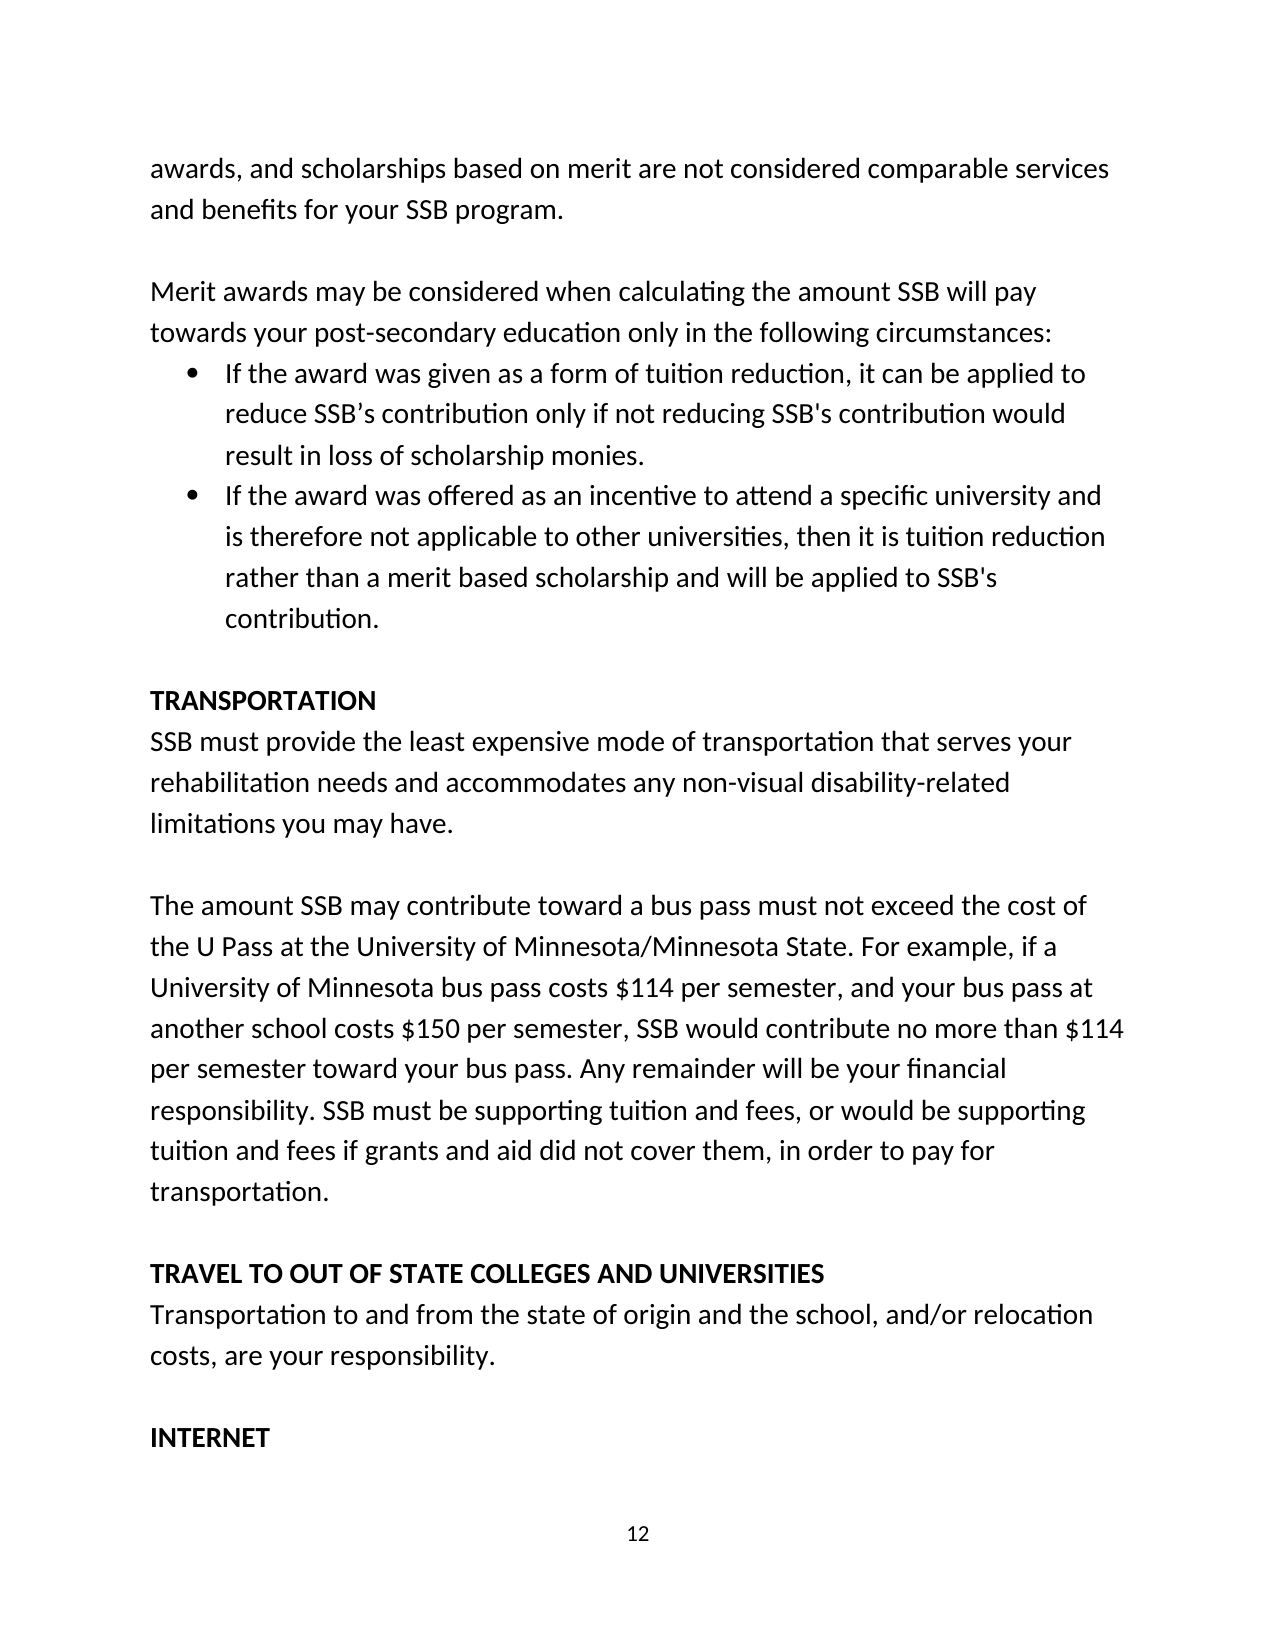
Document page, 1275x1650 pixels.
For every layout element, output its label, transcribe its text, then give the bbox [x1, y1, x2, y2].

text TRANSPORTATION [150, 682, 1125, 718]
text SSB must provide the least expensive mode of transportation that serves your rehabilitation needs and accommodates any non-visual disability-related limitations you may have. [150, 723, 1125, 841]
text The amount SSB may contribute toward a bus pass must not exceed the cost of the U Pass at the University of Minnesota/Minnesota State. For example, if a University of Minnesota bus pass costs $114 per semester, and your bus pass at another school costs $150 per semester, SSB would contribute no more than $114 per semester toward your bus pass. Any remainder will be your financial responsibility. SSB must be supporting tuition and fees, or would be supporting tuition and fees if grants and aid did not cover them, in order to pay for transportation. [150, 887, 1125, 1209]
list If the award was offered as an incentive to attend a specific university and is therefore not applicable to other universities, then it is tuition reduction rather than a merit based scholarship and will be applied to SSB's contribution. [187, 477, 1125, 636]
text INTERNET [150, 1419, 1125, 1455]
text Merit awards may be considered when calculating the amount SSB will pay towards your post-secondary education only in the following circumstances: [150, 273, 1125, 349]
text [150, 150, 1125, 227]
text Transportation to and from the state of origin and the school, and/or relocation costs, are your responsibility. [150, 1296, 1125, 1373]
list If the award was given as a form of tuition reduction, it can be applied to reduce SSB’s contribution only if not reducing SSB's contribution would result in loss of scholarship monies. [187, 355, 1125, 472]
text TRAVEL TO OUT OF STATE COLLEGES AND UNIVERSITIES [150, 1255, 1125, 1291]
